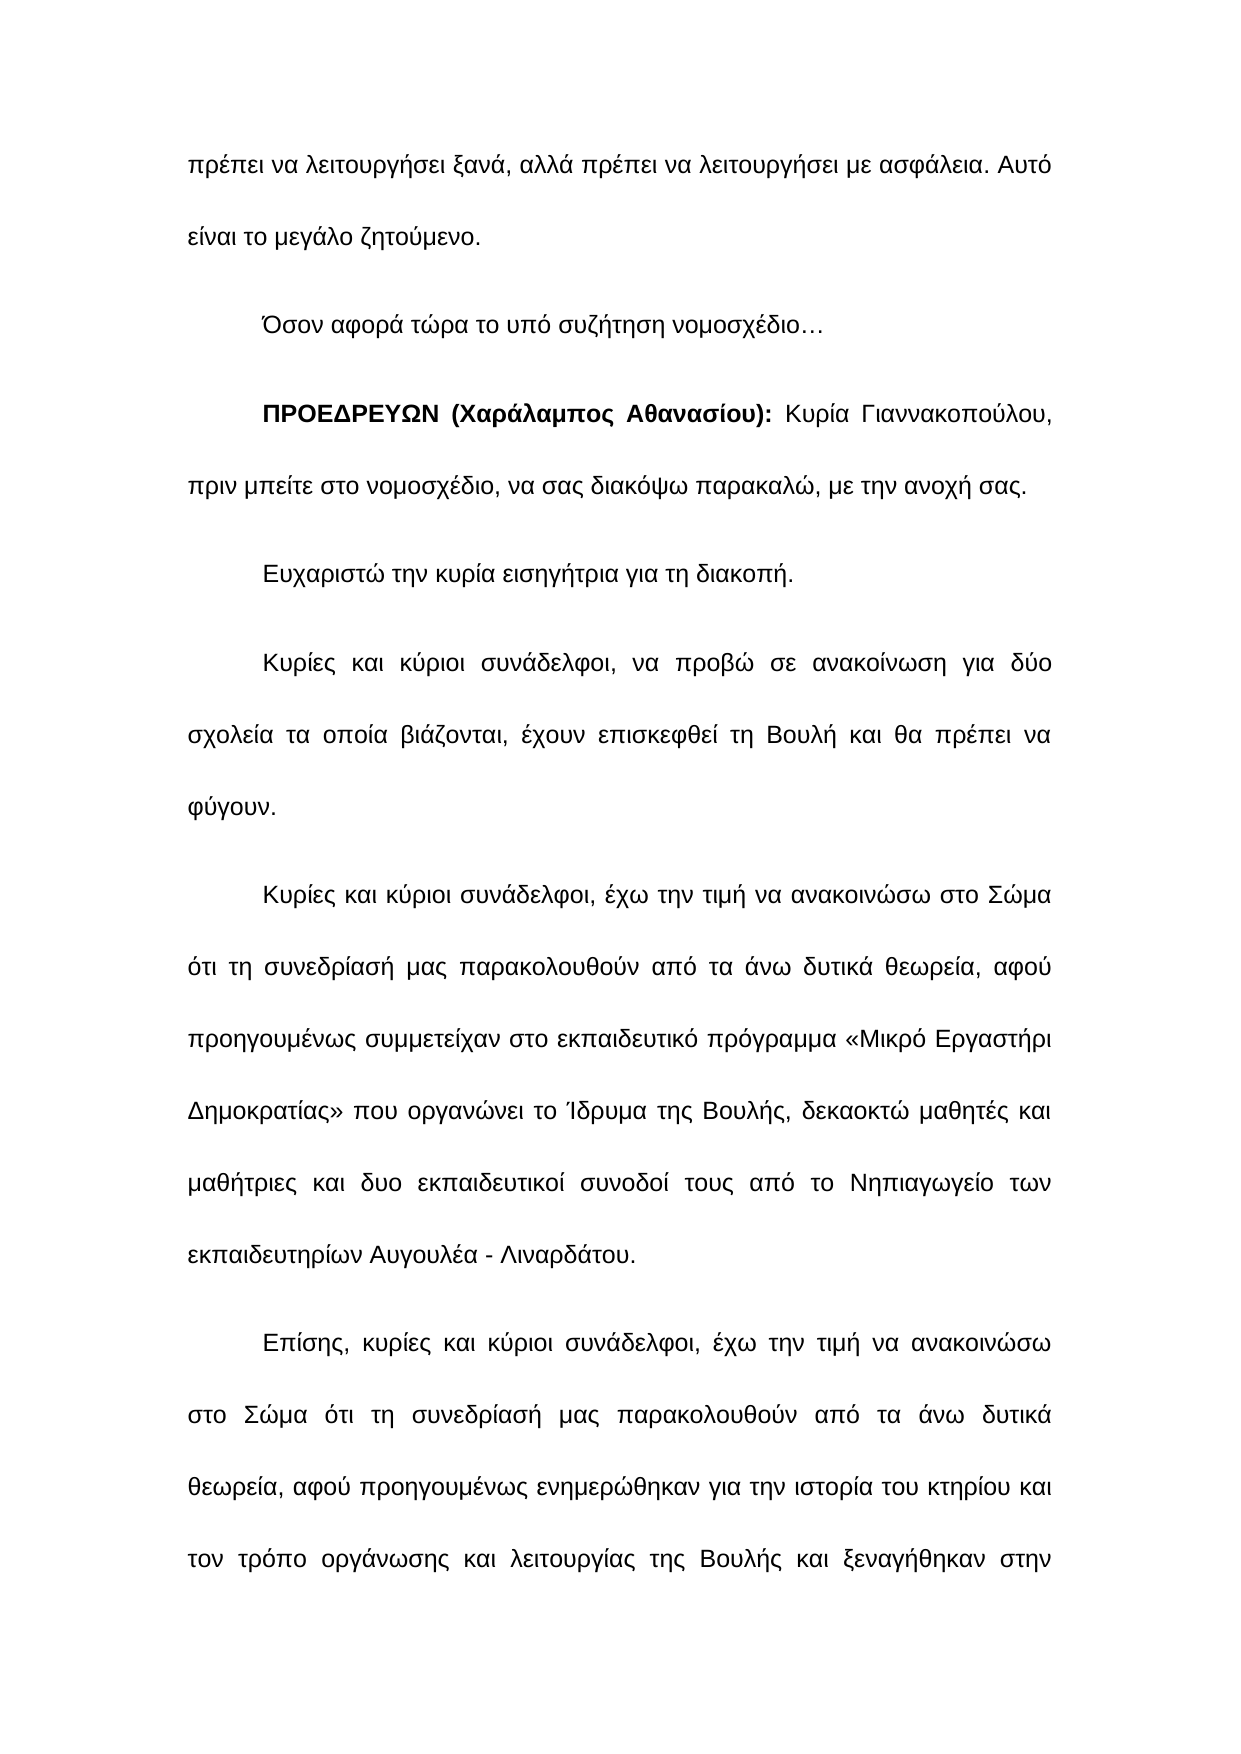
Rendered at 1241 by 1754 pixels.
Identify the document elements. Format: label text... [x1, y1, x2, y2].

text Κυρίες και κύριοι συνάδελφοι, έχω την τιμή να ανακοινώσω στο Σώμα ότι τη συνεδρίασή μας παρακολουθούν από τα άνω δυτικά θεωρεία, αφού προηγουμένως συμμετείχαν στο εκπαιδευτικό πρόγραμμα «Μικρό Εργαστήρι Δημοκρατίας» που οργανώνει το Ίδρυμα της Βουλής, δεκαοκτώ μαθητές και μαθήτριες και δυο εκπαιδευτικοί συνοδοί τους από το Νηπιαγωγείο των εκπαιδευτηρίων Αυγουλέα - Λιναρδάτου. [187, 880, 1053, 1268]
text Ευχαριστώ την κυρία εισηγήτρια για τη διακοπή. [187, 559, 1053, 588]
text Όσον αφορά τώρα το υπό συζήτηση νομοσχέδιο… [187, 310, 1053, 339]
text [187, 150, 1053, 251]
text ΠΡΟΕΔΡΕΥΩΝ (Χαράλαμπος Αθανασίου): Κυρία Γιαννακοπούλου, πριν μπείτε στο νομοσχέδιο, να σας διακόψω παρακαλώ, με την ανοχή σας. [187, 399, 1053, 499]
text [187, 1328, 1053, 1572]
text Κυρίες και κύριοι συνάδελφοι, να προβώ σε ανακοίνωση για δύο σχολεία τα οποία βιάζονται, έχουν επισκεφθεί τη Βουλή και θα πρέπει να φύγουν. [187, 648, 1053, 820]
